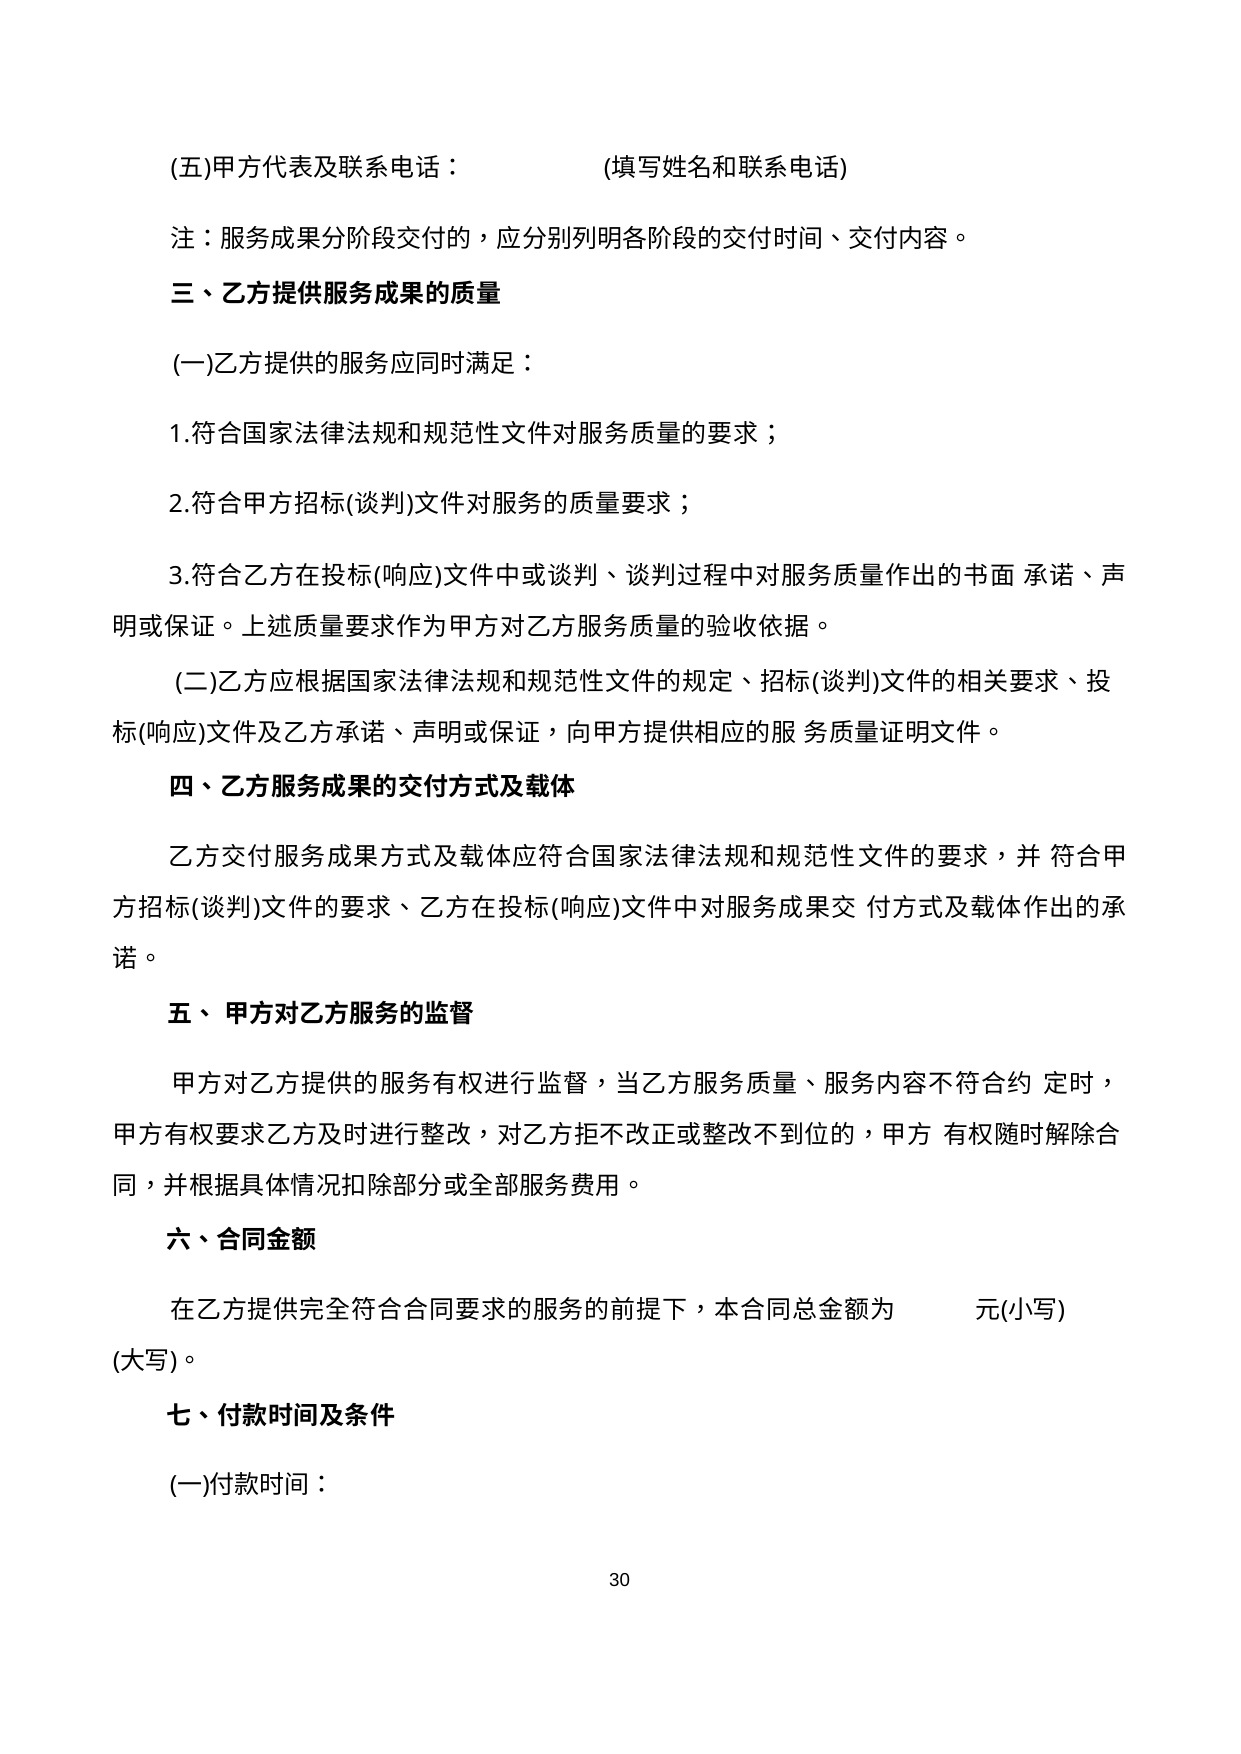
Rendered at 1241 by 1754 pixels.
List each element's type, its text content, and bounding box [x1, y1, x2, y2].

text 六、合同金额 [166, 1222, 1128, 1256]
text 注：服务成果分阶段交付的，应分别列明各阶段的交付时间、交付内容。 [165, 220, 1068, 254]
text 2.符合甲方招标(谈判)文件对服务的质量要求； [112, 485, 1128, 519]
text (一)付款时间： [169, 1467, 1128, 1501]
text 乙方交付服务成果方式及载体应符合国家法律法规和规范性文件的要求，并 符合甲方招标(谈判)文件的要求、乙方在投标(响应)文件中对服务成果交 付方式及载体作出的承诺。 [112, 839, 1128, 975]
text 甲方对乙方提供的服务有权进行监督，当乙方服务质量、服务内容不符合约 定时，甲方有权要求乙方及时进行整改，对乙方拒不改正或整改不到位的，甲方 有权随时解除合同，并根据具体情况扣除部分或全部服务费用。 [113, 1065, 1121, 1201]
text (五)甲方代表及联系电话： (填写姓名和联系电话) [165, 150, 1068, 184]
text 四、乙方服务成果的交付方式及载体 [169, 769, 1128, 803]
text (二)乙方应根据国家法律法规和规范性文件的规定、招标(谈判)文件的相关要求、投标(响应)文件及乙方承诺、声明或保证，向甲方提供相应的服 务质量证明文件。 [112, 663, 1121, 748]
text 1.符合国家法律法规和规范性文件对服务质量的要求； [112, 415, 1128, 449]
text 3.符合乙方在投标(响应)文件中或谈判、谈判过程中对服务质量作出的书面 承诺、声明或保证。上述质量要求作为甲方对乙方服务质量的验收依据。 [112, 555, 1128, 643]
text 五、 甲方对乙方服务的监督 [167, 995, 1128, 1029]
text (一)乙方提供的服务应同时满足： [173, 345, 1128, 379]
text 在乙方提供完全符合合同要求的服务的前提下，本合同总金额为 元(小写) (大写)。 [113, 1292, 1125, 1377]
text 三、乙方提供服务成果的质量 [170, 275, 1128, 309]
text 七、付款时间及条件 [166, 1397, 1128, 1431]
